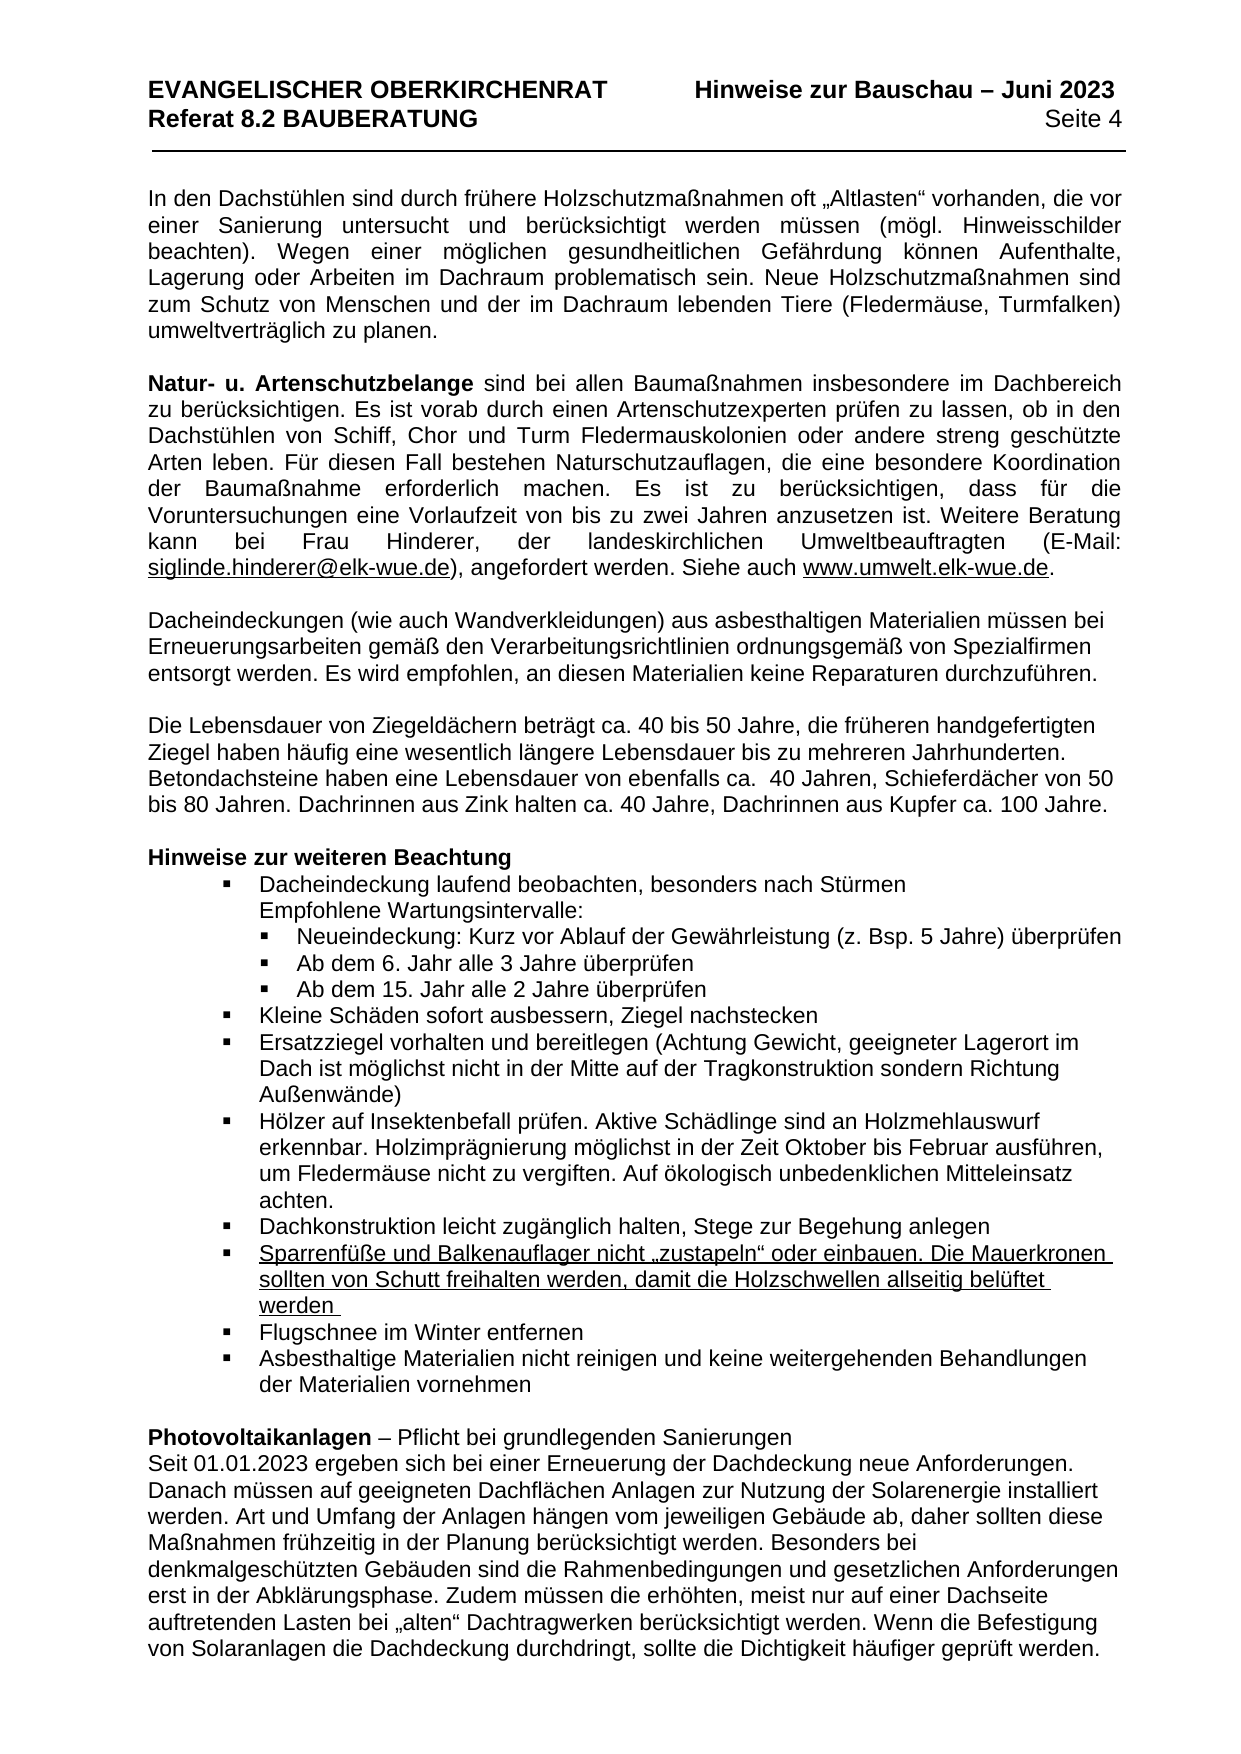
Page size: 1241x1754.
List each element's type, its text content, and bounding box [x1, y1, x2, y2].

list Neueindeckung: Kurz vor Ablauf der Gewährleistung (z. Bsp. 5 Jahre) überprüfen [259, 923, 1122, 949]
list Flugschnee im Winter entfernen [221, 1318, 1122, 1345]
text Die Lebensdauer von Ziegeldächern beträgt ca. 40 bis 50 Jahre, die früheren handgefertigten Ziegel haben häufig eine wesentlich längere Lebensdauer bis zu mehreren Jahrhunderten. Betondachsteine haben eine Lebensdauer von ebenfalls ca. 40 Jahren, Schieferdächer von 50 bis 80 Jahren. Dachrinnen aus Zink halten ca. 40 Jahre, Dachrinnen aus Kupfer ca. 100 Jahre. [148, 712, 1122, 818]
list Ab dem 6. Jahr alle 3 Jahre überprüfen [259, 949, 1122, 976]
text Hinweise zur weiteren Beachtung [148, 844, 1122, 871]
text Empfohlene Wartungsintervalle: [259, 897, 1122, 923]
list Ersatzziegel vorhalten und bereitlegen (Achtung Gewicht, geeigneter Lagerort im Dach ist möglichst nicht in der Mitte auf der Tragkonstruktion sondern Richtung Außenwände) [221, 1029, 1122, 1108]
list Hölzer auf Insektenbefall prüfen. Aktive Schädlinge sind an Holzmehlauswurf erkennbar. Holzimprägnierung möglichst in der Zeit Oktober bis Februar ausführen, um Fledermäuse nicht zu vergiften. Auf ökologisch unbedenklichen Mitteleinsatz achten. [221, 1108, 1122, 1213]
list Sparrenfüße und Balkenauflager nicht „zustapeln“ oder einbauen. Die Mauerkronen sollten von Schutt freihalten werden, damit die Holzschwellen allseitig belüftet werden [221, 1239, 1122, 1318]
list Ab dem 15. Jahr alle 2 Jahre überprüfen [259, 976, 1122, 1002]
text In den Dachstühlen sind durch frühere Holzschutzmaßnahmen oft „Altlasten“ vorhanden, die vor einer Sanierung untersucht und berücksichtigt werden müssen (mögl. Hinweisschilder beachten). Wegen einer möglichen gesundheitlichen Gefährdung können Aufenthalte, Lagerung oder Arbeiten im Dachraum problematisch sein. Neue Holzschutzmaßnahmen sind zum Schutz von Menschen und der im Dachraum lebenden Tiere (Fledermäuse, Turmfalken) umweltverträglich zu planen. [148, 185, 1122, 343]
list Dachkonstruktion leicht zugänglich halten, Stege zur Begehung anlegen [221, 1213, 1122, 1239]
text Seit 01.01.2023 ergeben sich bei einer Erneuerung der Dachdeckung neue Anforderungen. Danach müssen auf geeigneten Dachflächen Anlagen zur Nutzung der Solarenergie installiert werden. Art und Umfang der Anlagen hängen vom jeweiligen Gebäude ab, daher sollten diese Maßnahmen frühzeitig in der Planung berücksichtigt werden. Besonders bei denkmalgeschützten Gebäuden sind die Rahmenbedingungen und gesetzlichen Anforderungen erst in der Abklärungsphase. Zudem müssen die erhöhten, meist nur auf einer Dachseite auftretenden Lasten bei „alten“ Dachtragwerken berücksichtigt werden. Wenn die Befestigung von Solaranlagen die Dachdeckung durchdringt, sollte die Dichtigkeit häufiger geprüft werden. [148, 1450, 1122, 1661]
list Asbesthaltige Materialien nicht reinigen und keine weitergehenden Behandlungen der Materialien vornehmen [221, 1345, 1122, 1398]
list Dacheindeckung laufend beobachten, besonders nach Stürmen [221, 871, 1122, 897]
text Natur- u. Artenschutzbelange sind bei allen Baumaßnahmen insbesondere im Dachbereich zu berücksichtigen. Es ist vorab durch einen Artenschutzexperten prüfen zu lassen, ob in den Dachstühlen von Schiff, Chor und Turm Fledermauskolonien oder andere streng geschützte Arten leben. Für diesen Fall bestehen Naturschutzauflagen, die eine besondere Koordination der Baumaßnahme erforderlich machen. Es ist zu berücksichtigen, dass für die Voruntersuchungen eine Vorlaufzeit von bis zu zwei Jahren anzusetzen ist. Weitere Beratung kann bei Frau Hinderer, der landeskirchlichen Umweltbeauftragten (E-Mail: siglinde.hinderer@elk-wue.de), angefordert werden. Siehe auch www.umwelt.elk-wue.de. [148, 370, 1122, 581]
list Kleine Schäden sofort ausbessern, Ziegel nachstecken [221, 1002, 1122, 1029]
text Photovoltaikanlagen – Pflicht bei grundlegenden Sanierungen [148, 1424, 1122, 1450]
text Dacheindeckungen (wie auch Wandverkleidungen) aus asbesthaltigen Materialien müssen bei Erneuerungsarbeiten gemäß den Verarbeitungsrichtlinien ordnungsgemäß von Spezialfirmen entsorgt werden. Es wird empfohlen, an diesen Materialien keine Reparaturen durchzuführen. [148, 607, 1122, 686]
